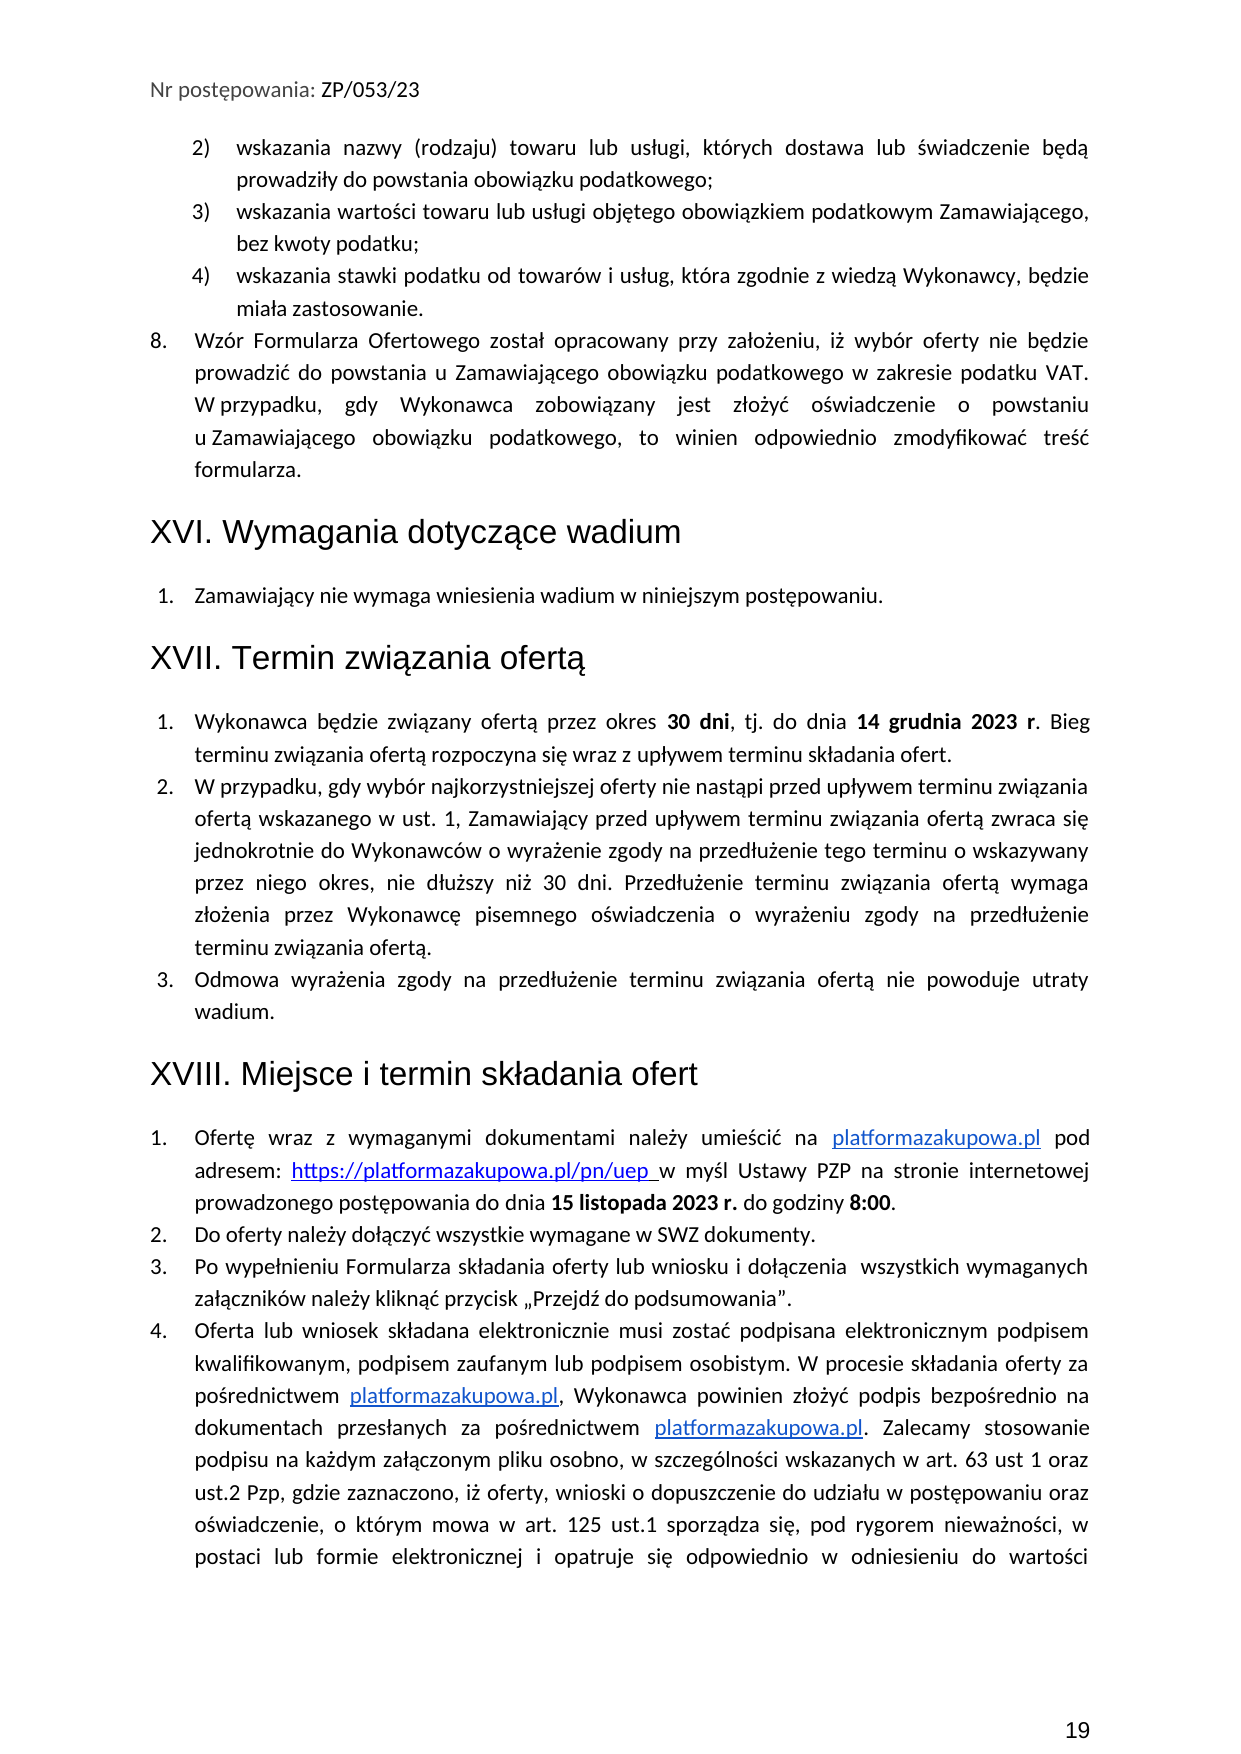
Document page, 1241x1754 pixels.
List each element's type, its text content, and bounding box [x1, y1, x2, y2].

text 4) wskazania stawki podatku od towarów i usług, która zgodnie z wiedzą Wykonawcy, będzie miała zastosowanie. [192, 262, 1090, 322]
text 2) wskazania nazwy (rodzaju) towaru lub usługi, których dostawa lub świadczenie będą prowadziły do powstania obowiązku podatkowego; [192, 133, 1090, 193]
subtitle XVI. Wymagania dotyczące wadium [150, 512, 1090, 550]
list Do oferty należy dołączyć wszystkie wymagane w SWZ dokumenty. [150, 1220, 1090, 1248]
text 3) wskazania wartości towaru lub usługi objętego obowiązkiem podatkowym Zamawiającego, bez kwoty podatku; [192, 197, 1090, 257]
list Ofertę wraz z wymaganymi dokumentami należy umieścić na platformazakupowa.pl pod adresem: https://platformazakupowa.pl/pn/uep w myśl Ustawy PZP na stronie internetowej prowadzonego postępowania do dnia 15 listopada 2023 r. do godziny 8:00. [150, 1123, 1090, 1216]
list Zamawiający nie wymaga wniesienia wadium w niniejszym postępowaniu. [157, 581, 1090, 609]
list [150, 1317, 1090, 1570]
list W przypadku, gdy wybór najkorzystniejszej oferty nie nastąpi przed upływem terminu związania ofertą wskazanego w ust. 1, Zamawiający przed upływem terminu związania ofertą zwraca się jednokrotnie do Wykonawców o wyrażenie zgody na przedłużenie tego terminu o wskazywany przez niego okres, nie dłuższy niż 30 dni. Przedłużenie terminu związania ofertą wymaga złożenia przez Wykonawcę pisemnego oświadczenia o wyrażeniu zgody na przedłużenie terminu związania ofertą. [156, 772, 1090, 961]
subtitle XVIII. Miejsce i termin składania ofert [150, 1054, 1090, 1093]
list Odmowa wyrażenia zgody na przedłużenie terminu związania ofertą nie powoduje utraty wadium. [156, 965, 1090, 1025]
list Wzór Formularza Ofertowego został opracowany przy założeniu, iż wybór oferty nie będzie prowadzić do powstania u Zamawiającego obowiązku podatkowego w zakresie podatku VAT. W przypadku, gdy Wykonawca zobowiązany jest złożyć oświadczenie o powstaniu u Zamawiającego obowiązku podatkowego, to winien odpowiednio zmodyfikować treść formularza. [150, 326, 1090, 483]
list Po wypełnieniu Formularza składania oferty lub wniosku i dołączenia wszystkich wymaganych załączników należy kliknąć przycisk „Przejdź do podsumowania”. [150, 1252, 1090, 1312]
list Wykonawca będzie związany ofertą przez okres 30 dni, tj. do dnia 14 grudnia 2023 r. Bieg terminu związania ofertą rozpoczyna się wraz z upływem terminu składania ofert. [156, 707, 1090, 768]
subtitle XVII. Termin związania ofertą [150, 638, 1090, 677]
